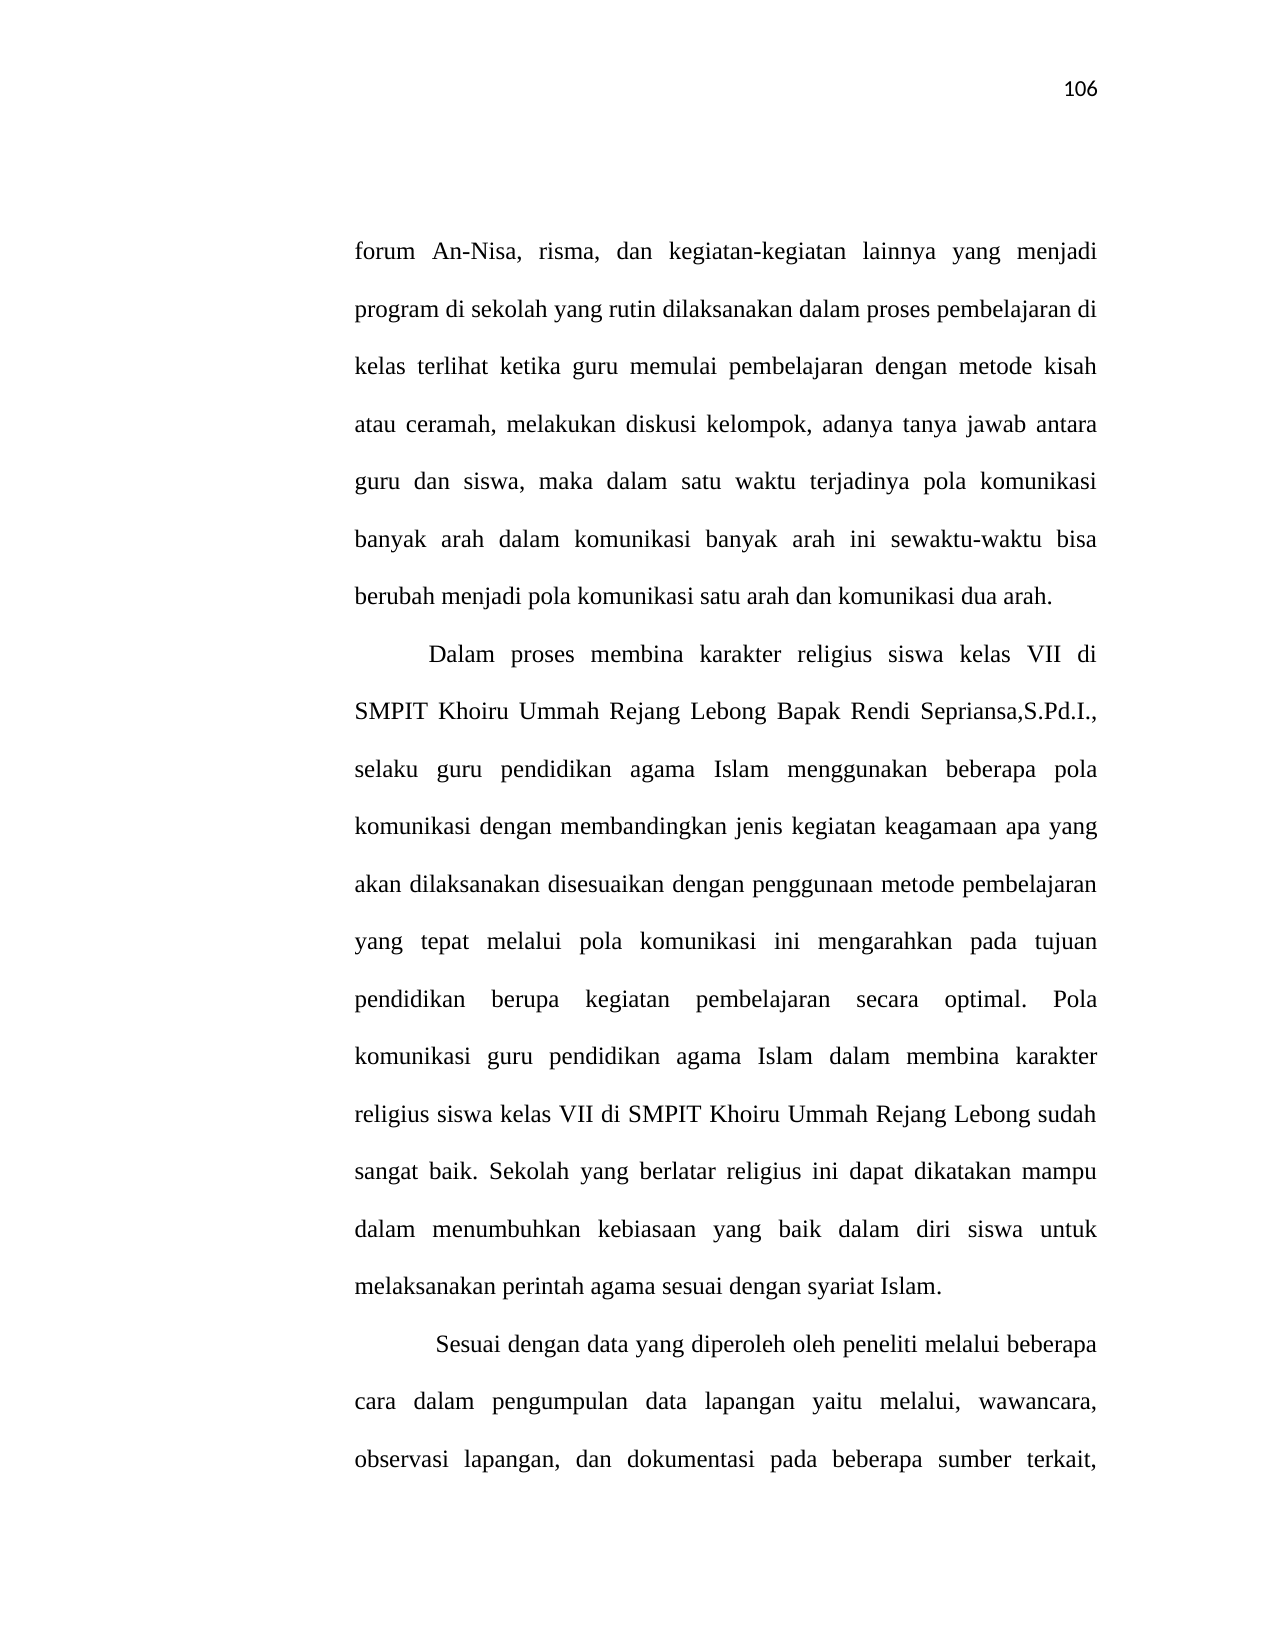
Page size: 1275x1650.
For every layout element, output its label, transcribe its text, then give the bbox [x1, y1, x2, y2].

list Dalam proses membina karakter religius siswa kelas VII di SMPIT Khoiru Ummah Rejang Lebong Bapak Rendi Sepriansa,S.Pd.I., selaku guru pendidikan agama Islam menggunakan beberapa pola komunikasi dengan membandingkan jenis kegiatan keagamaan apa yang akan dilaksanakan disesuaikan dengan penggunaan metode pembelajaran yang tepat melalui pola komunikasi ini mengarahkan pada tujuan pendidikan berupa kegiatan pembelajaran secara optimal. Pola komunikasi guru pendidikan agama Islam dalam membina karakter religius siswa kelas VII di SMPIT Khoiru Ummah Rejang Lebong sudah sangat baik. Sekolah yang berlatar religius ini dapat dikatakan mampu dalam menumbuhkan kebiasaan yang baik dalam diri siswa untuk melaksanakan perintah agama sesuai dengan syariat Islam. [354, 639, 1098, 1300]
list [354, 236, 1098, 610]
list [354, 1329, 1098, 1472]
